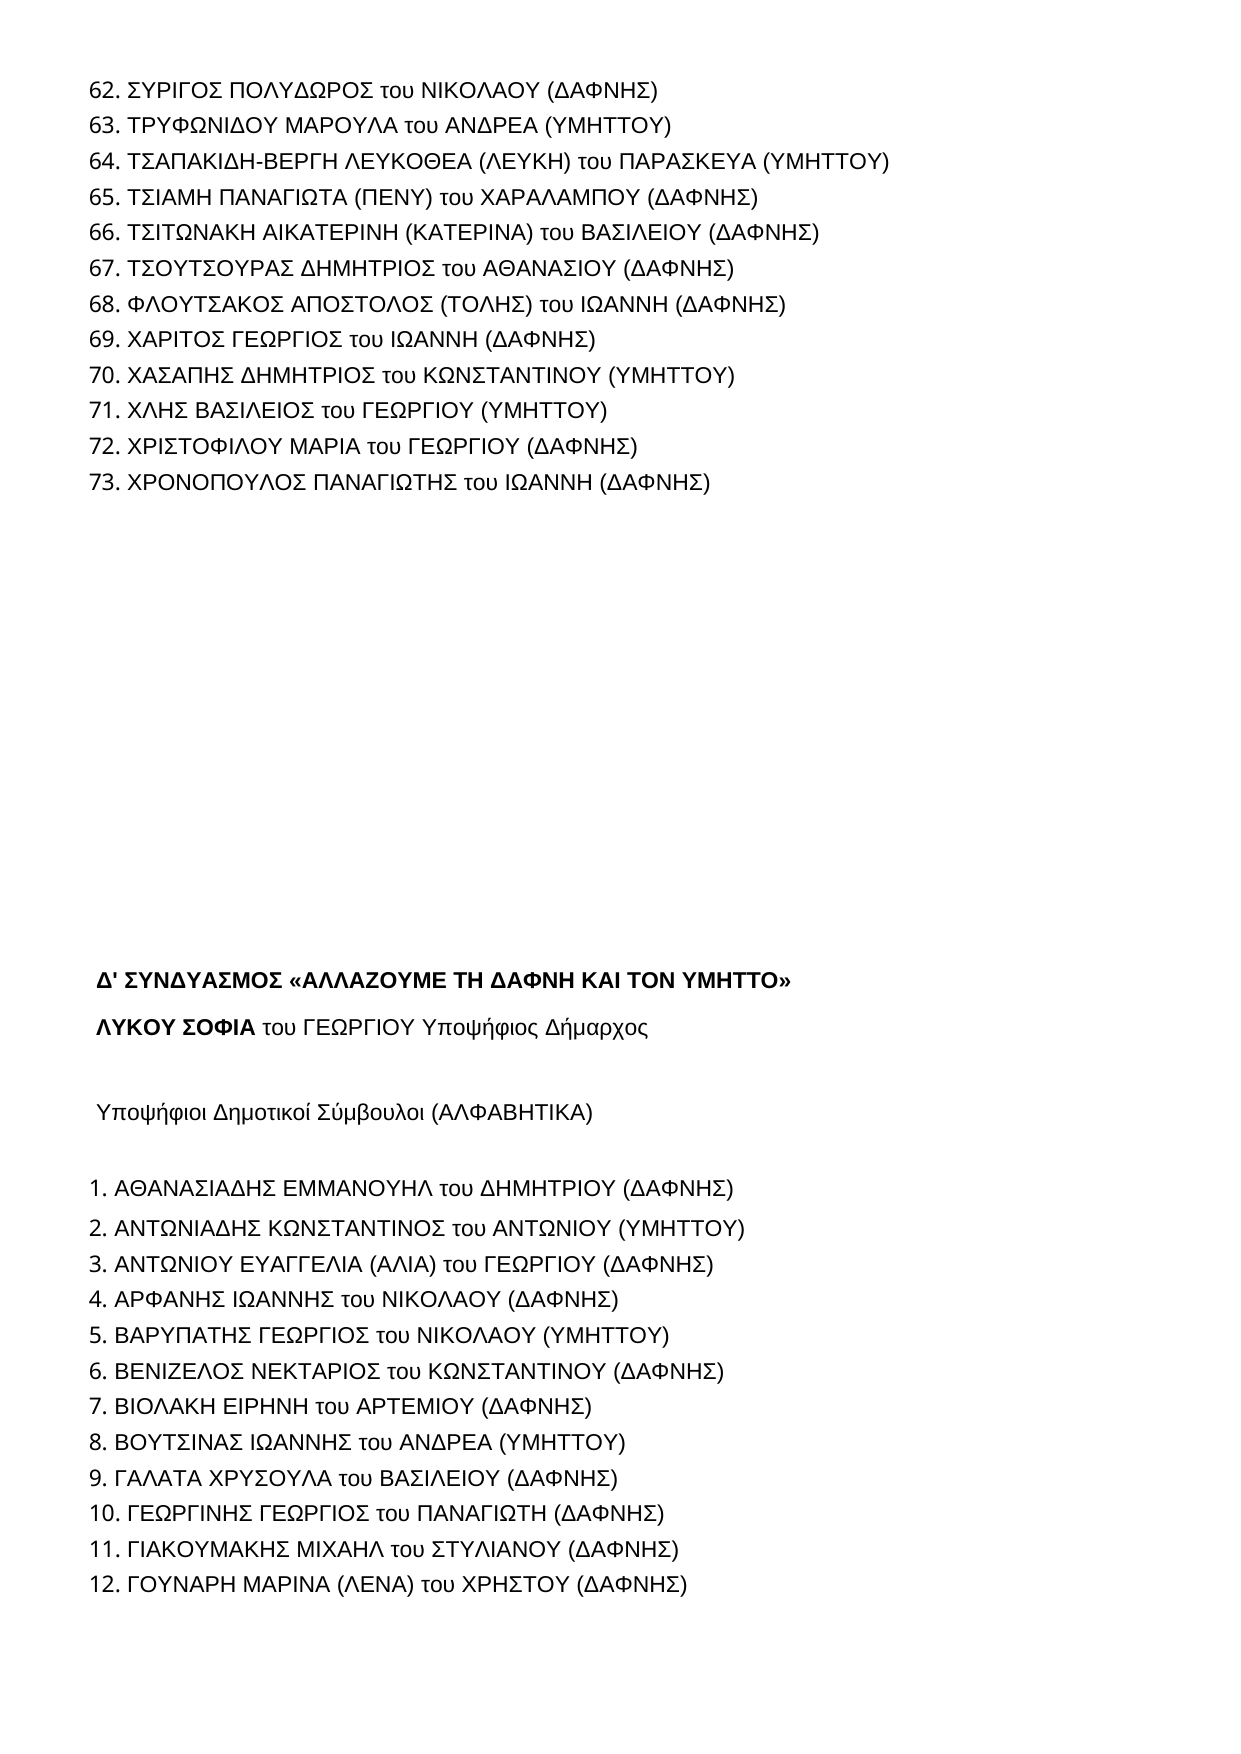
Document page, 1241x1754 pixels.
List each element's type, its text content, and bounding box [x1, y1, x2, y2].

list ΒΙΟΛΑΚΗ ΕΙΡΗΝΗ του ΑΡΤΕΜΙΟΥ (ΔΑΦΝΗΣ) [88, 1390, 1155, 1422]
list ΧΛΗΣ ΒΑΣΙΛΕΙΟΣ του ΓΕΩΡΓΙΟΥ (ΥΜΗΤΤΟΥ) [88, 394, 1155, 426]
list ΓΟΥΝΑΡΗ ΜΑΡΙΝΑ (ΛΕΝΑ) του ΧΡΗΣΤΟΥ (ΔΑΦΝΗΣ) [88, 1568, 1155, 1600]
list ΑΝΤΩΝΙΑΔΗΣ ΚΩΝΣΤΑΝΤΙΝΟΣ του ΑΝΤΩΝΙΟΥ (ΥΜΗΤΤΟΥ) [88, 1212, 1155, 1243]
list ΓΙΑΚΟΥΜΑΚΗΣ ΜΙΧΑΗΛ του ΣΤΥΛΙΑΝΟΥ (ΔΑΦΝΗΣ) [88, 1533, 1155, 1564]
list ΦΛΟΥΤΣΑΚΟΣ ΑΠΟΣΤΟΛΟΣ (ΤΟΛΗΣ) του ΙΩΑΝΝΗ (ΔΑΦΝΗΣ) [88, 287, 1155, 319]
list ΧΡΟΝΟΠΟΥΛΟΣ ΠΑΝΑΓΙΩΤΗΣ του ΙΩΑΝΝΗ (ΔΑΦΝΗΣ) [88, 466, 1155, 497]
list ΓΑΛΑΤΑ ΧΡΥΣΟΥΛΑ του ΒΑΣΙΛΕΙΟΥ (ΔΑΦΝΗΣ) [88, 1462, 1155, 1493]
text Υποψήφιοι Δημοτικοί Σύμβουλοι (ΑΛΦΑΒΗΤΙΚΑ) [96, 1099, 1155, 1125]
list ΧΑΡΙΤΟΣ ΓΕΩΡΓΙΟΣ του ΙΩΑΝΝΗ (ΔΑΦΝΗΣ) [88, 323, 1155, 354]
list ΑΡΦΑΝΗΣ ΙΩΑΝΝΗΣ του ΝΙΚΟΛΑΟΥ (ΔΑΦΝΗΣ) [88, 1283, 1155, 1315]
list ΣΥΡΙΓΟΣ ΠΟΛΥΔΩΡΟΣ του ΝΙΚΟΛΑΟΥ (ΔΑΦΝΗΣ) [88, 74, 1155, 105]
list ΧΑΣΑΠΗΣ ΔΗΜΗΤΡΙΟΣ του ΚΩΝΣΤΑΝΤΙΝΟΥ (ΥΜΗΤΤΟΥ) [88, 359, 1155, 390]
text Δ' ΣΥΝΔΥΑΣΜΟΣ «ΑΛΛΑΖΟΥΜΕ ΤΗ ΔΑΦΝΗ ΚΑΙ ΤΟΝ ΥΜΗΤΤΟ» [96, 967, 1155, 993]
list ΑΝΤΩΝΙΟΥ ΕΥΑΓΓΕΛΙΑ (ΑΛΙΑ) του ΓΕΩΡΓΙΟΥ (ΔΑΦΝΗΣ) [88, 1248, 1155, 1279]
list ΒΕΝΙΖΕΛΟΣ ΝΕΚΤΑΡΙΟΣ του ΚΩΝΣΤΑΝΤΙΝΟΥ (ΔΑΦΝΗΣ) [88, 1355, 1155, 1386]
list ΤΣΟΥΤΣΟΥΡΑΣ ΔΗΜΗΤΡΙΟΣ του ΑΘΑΝΑΣΙΟΥ (ΔΑΦΝΗΣ) [88, 252, 1155, 283]
list ΤΣΙΤΩΝΑΚΗ ΑΙΚΑΤΕΡΙΝΗ (ΚΑΤΕΡΙΝΑ) του ΒΑΣΙΛΕΙΟΥ (ΔΑΦΝΗΣ) [88, 216, 1155, 247]
list ΑΘΑΝΑΣΙΑΔΗΣ ΕΜΜΑΝΟΥΗΛ του ΔΗΜΗΤΡΙΟΥ (ΔΑΦΝΗΣ) [88, 1172, 1155, 1204]
list ΒΑΡΥΠΑΤΗΣ ΓΕΩΡΓΙΟΣ του ΝΙΚΟΛΑΟΥ (ΥΜΗΤΤΟΥ) [88, 1319, 1155, 1350]
list ΤΣΑΠΑΚΙΔΗ-ΒΕΡΓΗ ΛΕΥΚΟΘΕΑ (ΛΕΥΚΗ) του ΠΑΡΑΣΚΕΥΑ (ΥΜΗΤΤΟΥ) [88, 145, 1155, 176]
list ΓΕΩΡΓΙΝΗΣ ΓΕΩΡΓΙΟΣ του ΠΑΝΑΓΙΩΤΗ (ΔΑΦΝΗΣ) [88, 1497, 1155, 1528]
list ΒΟΥΤΣΙΝΑΣ ΙΩΑΝΝΗΣ του ΑΝΔΡΕΑ (ΥΜΗΤΤΟΥ) [88, 1426, 1155, 1457]
list ΤΡΥΦΩΝΙΔΟΥ ΜΑΡΟΥΛΑ του ΑΝΔΡΕΑ (ΥΜΗΤΤΟΥ) [88, 109, 1155, 141]
text ΛΥΚΟΥ ΣΟΦΙΑ του ΓΕΩΡΓΙΟΥ Υποψήφιος Δήμαρχος [96, 1014, 1155, 1040]
list ΧΡΙΣΤΟΦΙΛΟΥ ΜΑΡΙΑ του ΓΕΩΡΓΙΟΥ (ΔΑΦΝΗΣ) [88, 430, 1155, 461]
list ΤΣΙΑΜΗ ΠΑΝΑΓΙΩΤΑ (ΠΕΝΥ) του ΧΑΡΑΛΑΜΠΟΥ (ΔΑΦΝΗΣ) [88, 181, 1155, 212]
